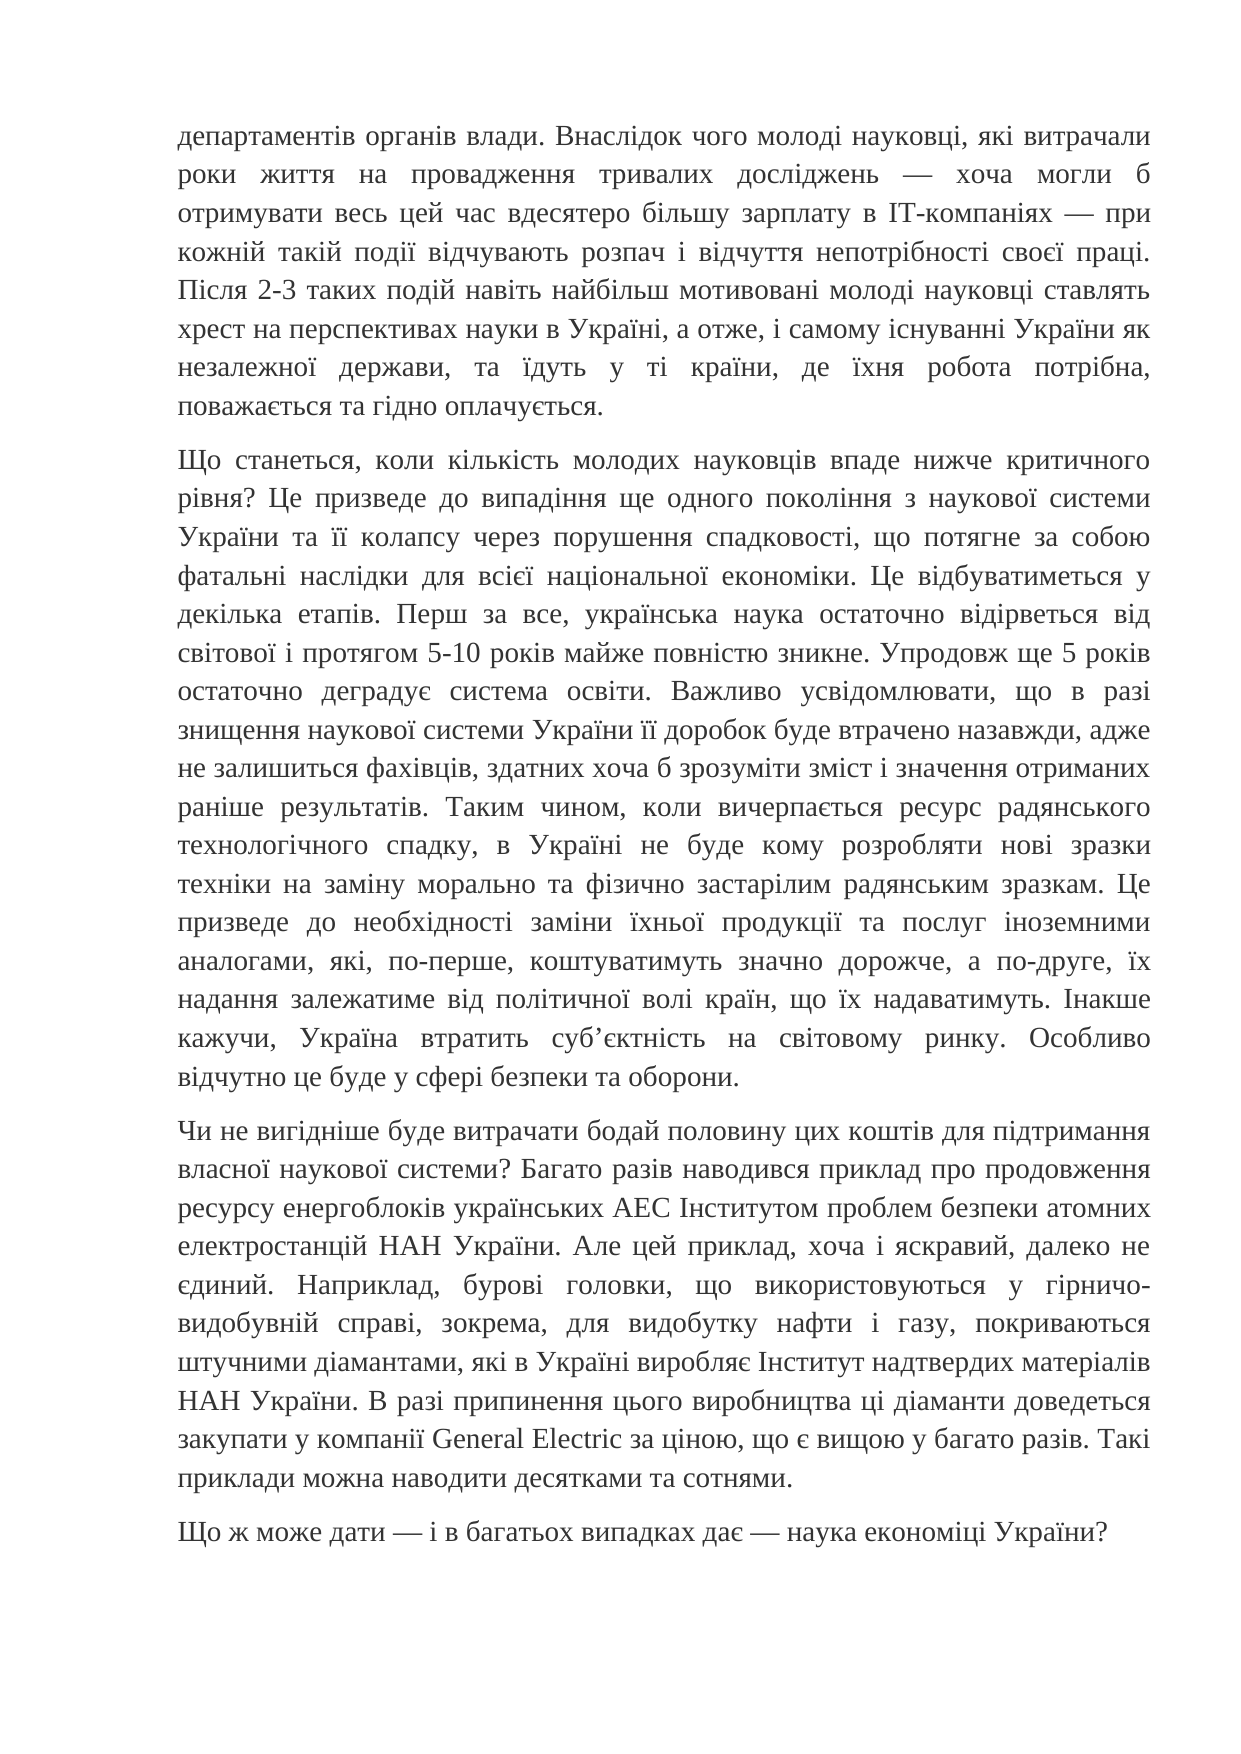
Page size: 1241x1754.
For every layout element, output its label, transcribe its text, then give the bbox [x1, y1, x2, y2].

text Що ж може дати — і в багатьох випадках дає — наука економіці України? [177, 1514, 1152, 1547]
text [177, 118, 1152, 421]
text Що станеться, коли кількість молодих науковців впаде нижче критичного рівня? Це призведе до випадіння ще одного покоління з наукової системи України та її колапсу через порушення спадковості, що потягне за собою фатальні наслідки для всієї національної економіки. Це відбуватиметься у декілька етапів. Перш за все, українська наука остаточно відірветься від світової і протягом 5-10 років майже повністю зникне. Упродовж ще 5 років остаточно деградує система освіти. Важливо усвідомлювати, що в разі знищення наукової системи України її доробок буде втрачено назавжди, адже не залишиться фахівців, здатних хоча б зрозуміти зміст і значення отриманих раніше результатів. Таким чином, коли вичерпається ресурс радянського технологічного спадку, в Україні не буде кому розробляти нові зразки техніки на заміну морально та фізично застарілим радянським зразкам. Це призведе до необхідності заміни їхньої продукції та послуг іноземними аналогами, які, по-перше, коштуватимуть значно дорожче, а по-друге, їх надання залежатиме від політичної волі країн, що їх надаватимуть. Інакше кажучи, Україна втратить суб’єктність на світовому ринку. Особливо відчутно це буде у сфері безпеки та оборони. [177, 442, 1152, 1092]
text Чи не вигідніше буде витрачати бодай половину цих коштів для підтримання власної наукової системи? Багато разів наводився приклад про продовження ресурсу енергоблоків українських АЕС Інститутом проблем безпеки атомних електростанцій НАН України. Але цей приклад, хоча і яскравий, далеко не єдиний. Наприклад, бурові головки, що використовуються у гірничо-видобувній справі, зокрема, для видобутку нафти і газу, покриваються штучними діамантами, які в Україні виробляє Інститут надтвердих матеріалів НАН України. В разі припинення цього виробництва ці діаманти доведеться закупати у компанії General Electric за ціною, що є вищою у багато разів. Такі приклади можна наводити десятками та сотнями. [177, 1113, 1152, 1493]
